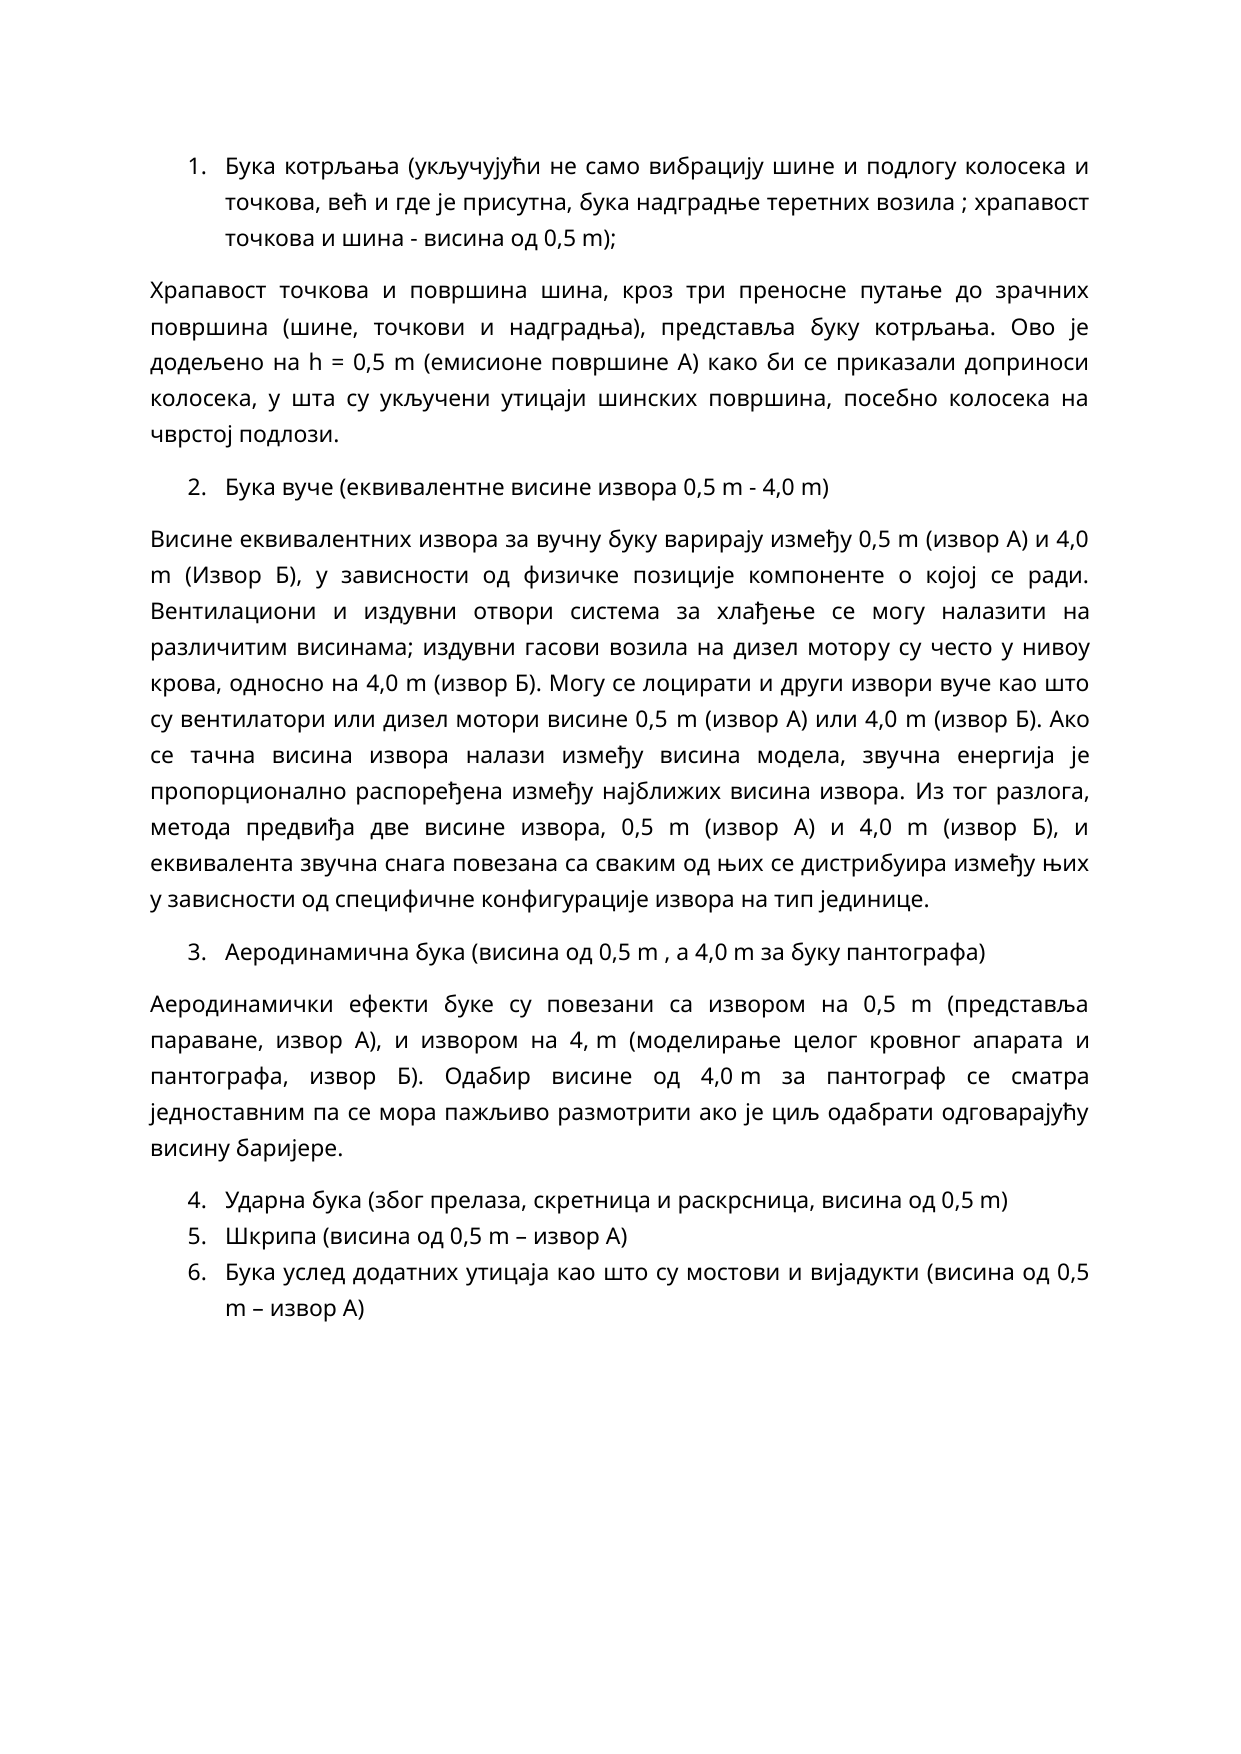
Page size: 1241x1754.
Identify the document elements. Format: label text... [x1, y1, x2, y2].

list Бука услед додатних утицаја као што су мостови и вијадукти (висина од 0,5 m – извор А) [187, 1256, 1090, 1323]
text Аеродинамички ефекти буке су повезани са извором на 0,5 m (представља параване, извор А), и извором на 4, m (моделирање целог кровног апарата и пантографа, извор Б). Одабир висине од 4,0 m за пантограф се сматра једноставним па се мора пажљиво размотрити ако је циљ одабрати одговарајућу висину баријере. [150, 988, 1090, 1163]
list Ударна бука (због прелаза, скретница и раскрсница, висина од 0,5 m) [187, 1184, 1090, 1216]
list Аеродинамична бука (висина од 0,5 m , а 4,0 m за буку пантографа) [187, 935, 1090, 967]
list Шкрипа (висина од 0,5 m – извор А) [187, 1220, 1090, 1252]
text Висине еквивалентних извора за вучну буку варирају између 0,5 m (извор A) и 4,0 m (Извор Б), у зависности од физичке позиције компоненте о којој се ради. Вентилациони и издувни отвори система за хлађење се могу налазити на различитим висинама; издувни гасови возила на дизел мотору су често у нивоу крова, односно на 4,0 m (извор Б). Могу се лоцирати и други извори вуче као што су вентилатори или дизел мотори висине 0,5 m (извор А) или 4,0 m (извор Б). Ако се тачна висина извора налази између висина модела, звучна енергија је пропорционално распоређена између најближих висина извора. Из тог разлога, метода предвиђа две висине извора, 0,5 m (извор А) и 4,0 m (извор Б), и еквивалента звучна снага повезана са сваким од њих се дистрибуира између њих у зависности од специфичне конфигурације извора на тип јединице. [150, 523, 1090, 914]
list Бука котрљања (укључујући не само вибрацију шине и подлогу колосека и точкова, већ и где је присутна, бука надградње теретних возила ; храпавост точкова и шина - висина од 0,5 m); [187, 150, 1090, 253]
text Храпавост точкова и површина шина, кроз три преносне путање до зрачних површина (шине, точкови и надградња), представља буку котрљања. Ово је додељено на h = 0,5 m (емисионе површине А) како би се приказали доприноси колосека, у шта су укључени утицаји шинских површина, посебно колосека на чврстој подлози. [150, 274, 1090, 449]
list Бука вуче (еквивалентне висине извора 0,5 m - 4,0 m) [187, 471, 1090, 502]
